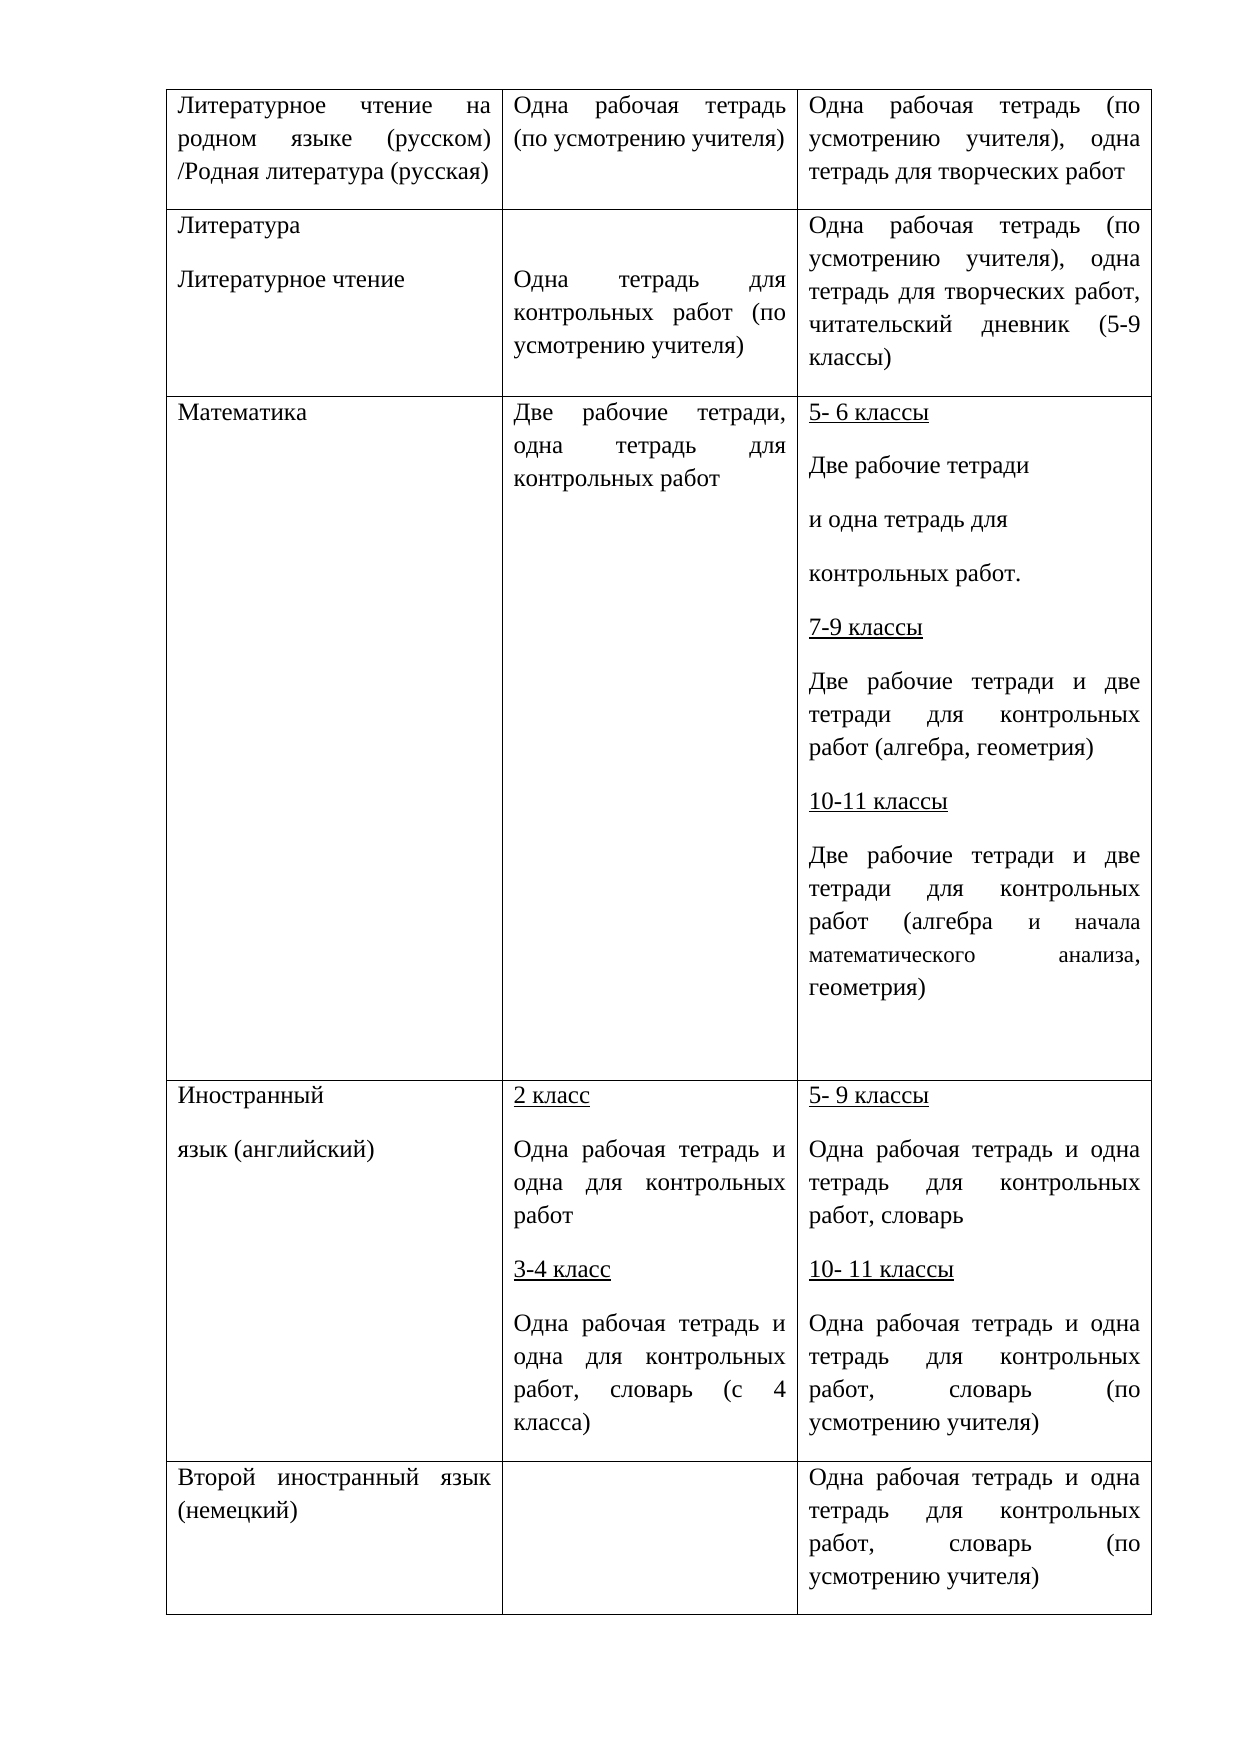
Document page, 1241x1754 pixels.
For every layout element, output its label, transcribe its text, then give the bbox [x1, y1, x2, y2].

table_cell 5- 6 классы Две рабочие тетради и одна тетрадь для контрольных работ. 7-9 классы Две рабочие тетради и две тетради для контрольных работ (алгебра, геометрия) 10-11 классы Две рабочие тетради и две тетради для контрольных работ (алгебра и начала математического анализа, геометрия) [798, 397, 1151, 1079]
table_cell Одна тетрадь для контрольных работ (по усмотрению учителя) [503, 210, 797, 396]
table_cell Иностранный язык (английский) [167, 1081, 502, 1461]
table_cell Одна рабочая тетрадь (по усмотрению учителя) [503, 90, 797, 209]
table_cell Две рабочие тетради, одна тетрадь для контрольных работ [503, 397, 797, 1079]
table_cell [503, 1462, 797, 1614]
table_cell Математика [167, 397, 502, 1079]
table_cell Второй иностранный язык (немецкий) [167, 1462, 502, 1614]
table_cell Одна рабочая тетрадь (по усмотрению учителя), одна тетрадь для творческих работ, читательский дневник (5-9 классы) [798, 210, 1151, 396]
table_cell Одна рабочая тетрадь (по усмотрению учителя), одна тетрадь для творческих работ [798, 90, 1151, 209]
table_cell Литература Литературное чтение [167, 210, 502, 396]
table_cell Литературное чтение на родном языке (русском) /Родная литература (русская) [167, 90, 502, 209]
table_cell 5- 9 классы Одна рабочая тетрадь и одна тетрадь для контрольных работ, словарь 10- 11 классы Одна рабочая тетрадь и одна тетрадь для контрольных работ, словарь (по усмотрению учителя) [798, 1081, 1151, 1461]
table_cell 2 класс Одна рабочая тетрадь и одна для контрольных работ 3-4 класс Одна рабочая тетрадь и одна для контрольных работ, словарь (с 4 класса) [503, 1081, 797, 1461]
table_cell Одна рабочая тетрадь и одна тетрадь для контрольных работ, словарь (по усмотрению учителя) [798, 1462, 1151, 1614]
